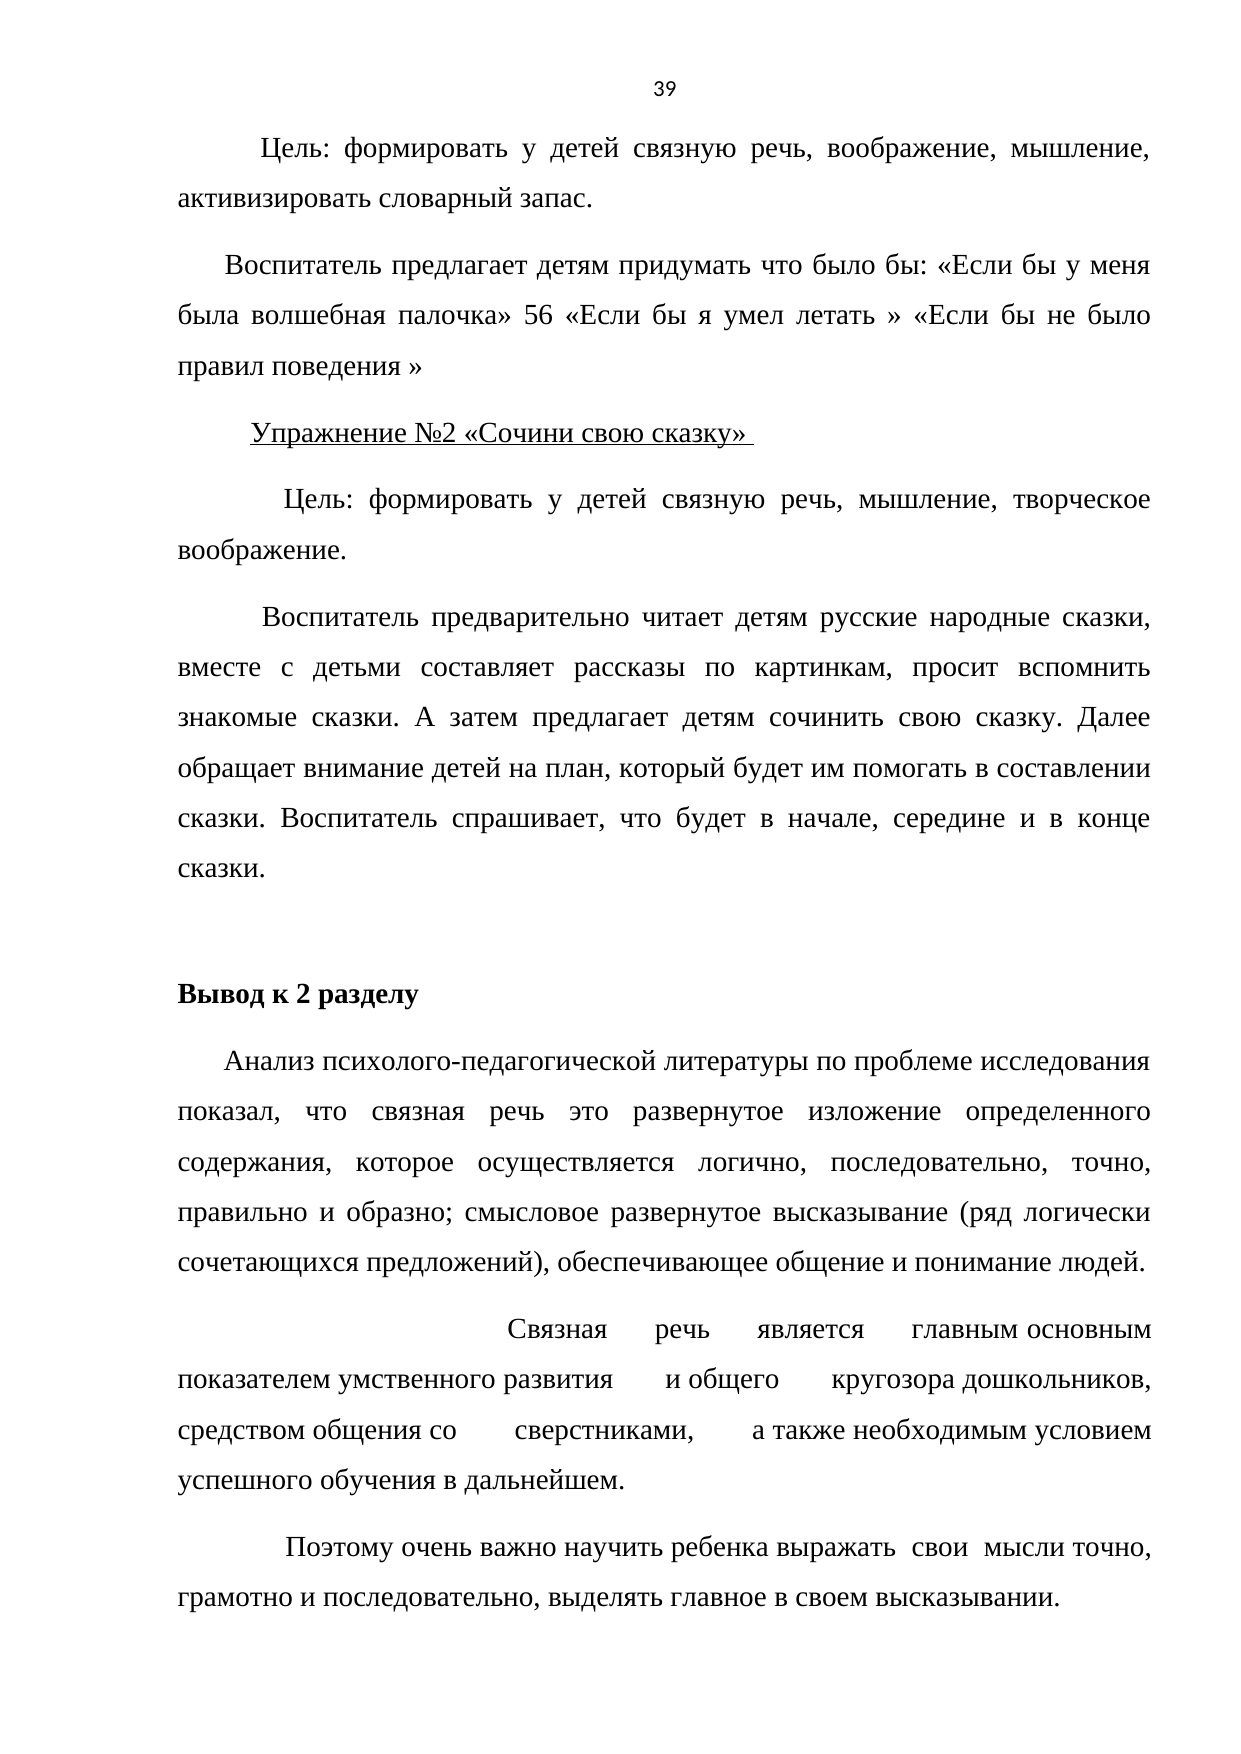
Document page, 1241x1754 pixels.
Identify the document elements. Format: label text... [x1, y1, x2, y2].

text Воспитатель предварительно читает детям русские народные сказки, вместе с детьми составляет рассказы по картинкам, просит вспомнить знакомые сказки. А затем предлагает детям сочинить свою сказку. Далее обращает внимание детей на план, который будет им помогать в составлении сказки. Воспитатель спрашивает, что будет в начале, середине и в конце сказки. [177, 599, 1152, 884]
text Анализ психолого-педагогической литературы по проблеме исследования показал, что связная речь это развернутое изложение определенного содержания, которое осуществляется логично, последовательно, точно, правильно и образно; смысловое развернутое высказывание (ряд логически сочетающихся предложений), обеспечивающее общение и понимание людей. [177, 1043, 1152, 1278]
text Связная речь является главным основным показателем умственного развития и общего кругозора дошкольников, средством общения со сверстниками, а также необходимым условием успешного обучения в дальнейшем. [177, 1311, 1152, 1496]
text Поэтому очень важно научить ребенка выражать свои мысли точно, грамотно и последовательно, выделять главное в своем высказывании. [177, 1529, 1152, 1613]
text Упражнение №2 «Сочини свою сказку» [177, 415, 1152, 448]
text Цель: формировать у детей связную речь, воображение, мышление, активизировать словарный запас. [177, 130, 1152, 214]
text Цель: формировать у детей связную речь, мышление, творческое воображение. [177, 482, 1152, 566]
text Вывод к 2 разделу [177, 976, 1152, 1010]
text Воспитатель предлагает детям придумать что было бы: «Если бы у меня была волшебная палочка» 56 «Если бы я умел летать » «Если бы не было правил поведения » [177, 247, 1152, 381]
